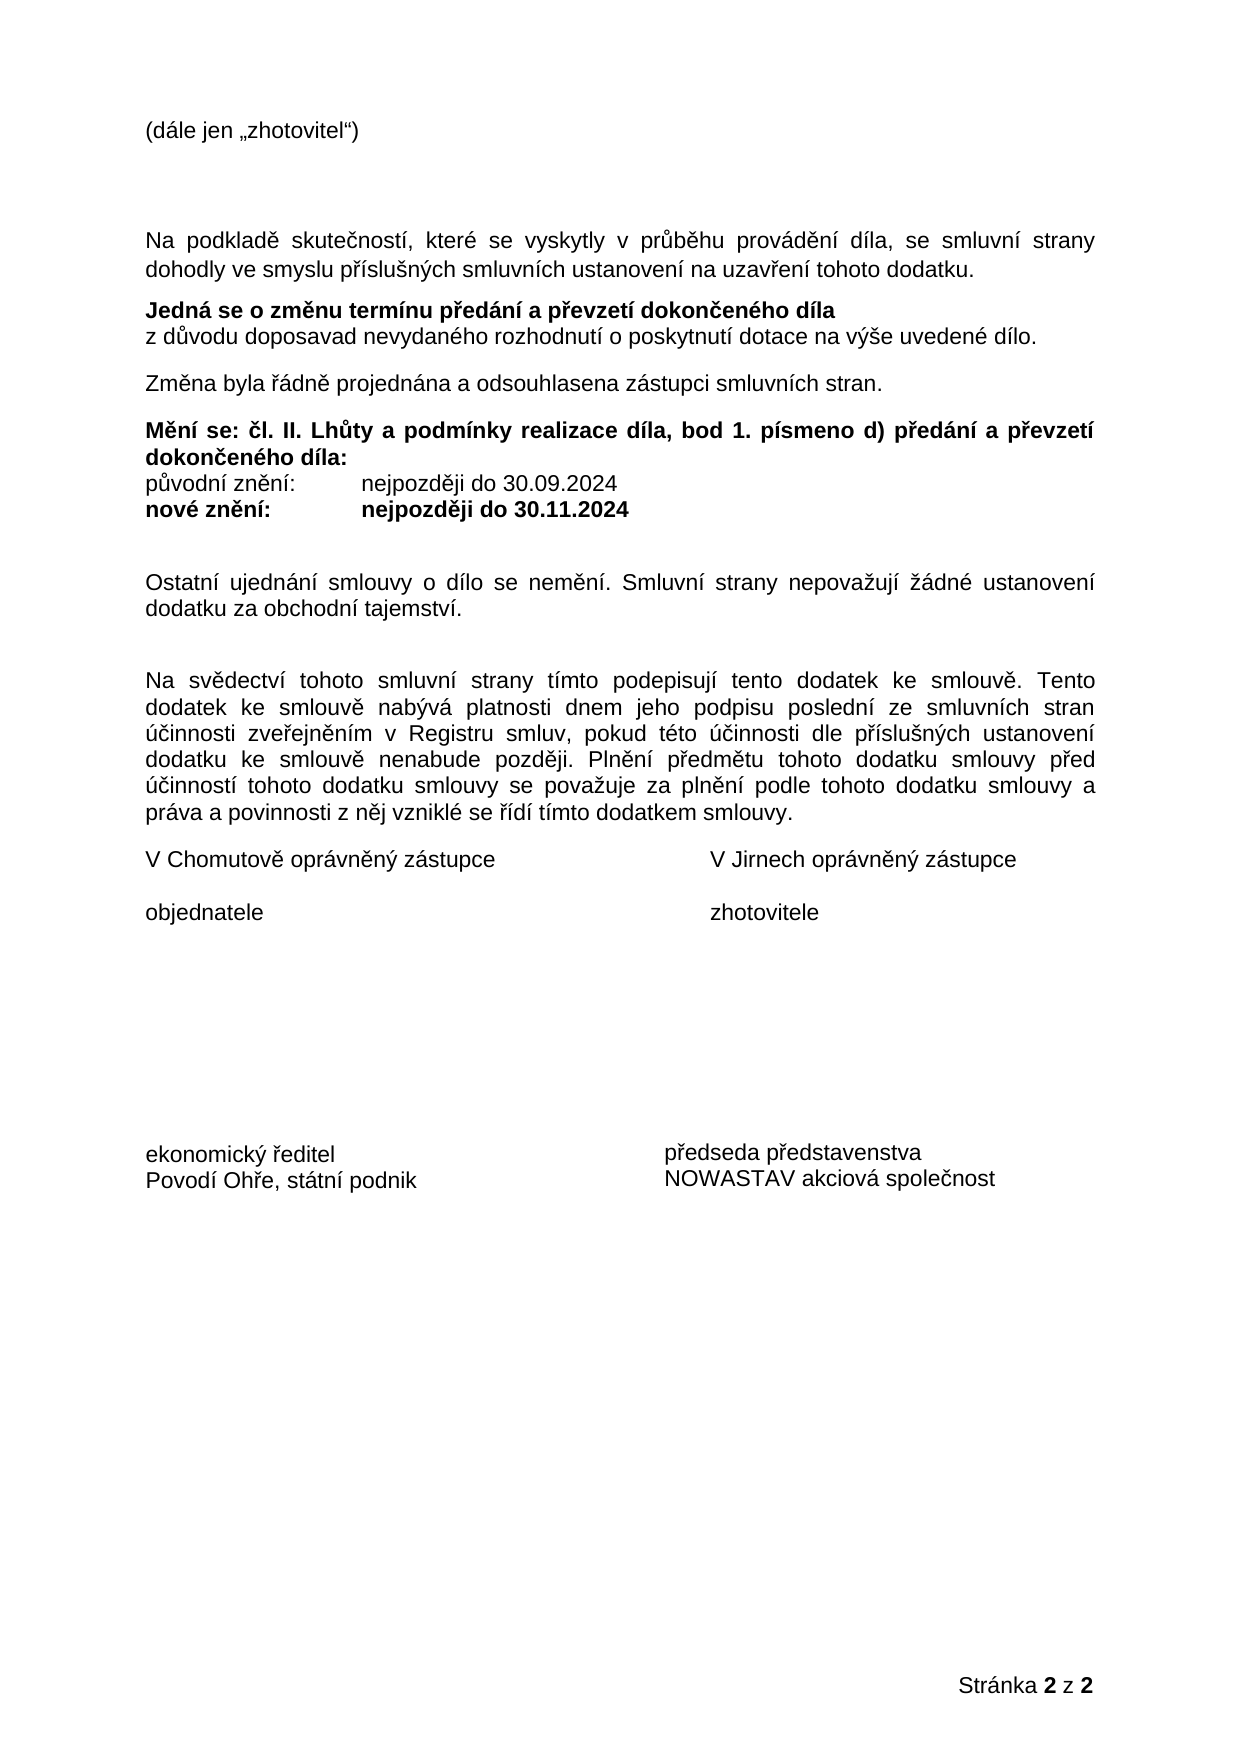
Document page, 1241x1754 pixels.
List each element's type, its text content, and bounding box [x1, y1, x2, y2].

text Mění se: čl. II. Lhůty a podmínky realizace díla, bod 1. písmeno d) předání a převzetí dokončeného díla: [145, 417, 1096, 470]
text nové znění: nejpozději do 30.11.2024 [145, 496, 1096, 523]
text Na svědectví tohoto smluvní strany tímto podepisují tento dodatek ke smlouvě. Tento dodatek ke smlouvě nabývá platnosti dnem jeho podpisu poslední ze smluvních stran účinnosti zveřejněním v Registru smluv, pokud této účinnosti dle příslušných ustanovení dodatku ke smlouvě nenabude později. Plnění předmětu tohoto dodatku smlouvy před účinností tohoto dodatku smlouvy se považuje za plnění podle tohoto dodatku smlouvy a práva a povinnosti z něj vzniklé se řídí tímto dodatkem smlouvy. [145, 667, 1096, 825]
text původní znění: nejpozději do 30.09.2024 [145, 470, 1096, 496]
text Jedná se o změnu termínu předání a převzetí dokončeného díla [145, 297, 1096, 323]
text Změna byla řádně projednána a odsouhlasena zástupci smluvních stran. [145, 370, 1096, 396]
text z důvodu doposavad nevydaného rozhodnutí o poskytnutí dotace na výše uvedené dílo. [145, 323, 1096, 349]
text předseda představenstva [387, 1139, 1096, 1165]
text V Jirnech oprávněný zástupce zhotovitele [710, 846, 1096, 925]
text Na podkladě skutečností, které se vyskytly v průběhu provádění díla, se smluvní strany dohodly ve smyslu příslušných smluvních ustanovení na uzavření tohoto dodatku. [145, 227, 1096, 282]
text NOWASTAV akciová společnost [387, 1165, 1096, 1192]
text Ostatní ujednání smlouvy o dílo se nemění. Smluvní strany nepovažují žádné ustanovení dodatku za obchodní tajemství. [145, 568, 1096, 621]
text V Chomutově oprávněný zástupce objednatele [145, 846, 531, 925]
text (dále jen „zhotovitel“) [145, 117, 1096, 144]
